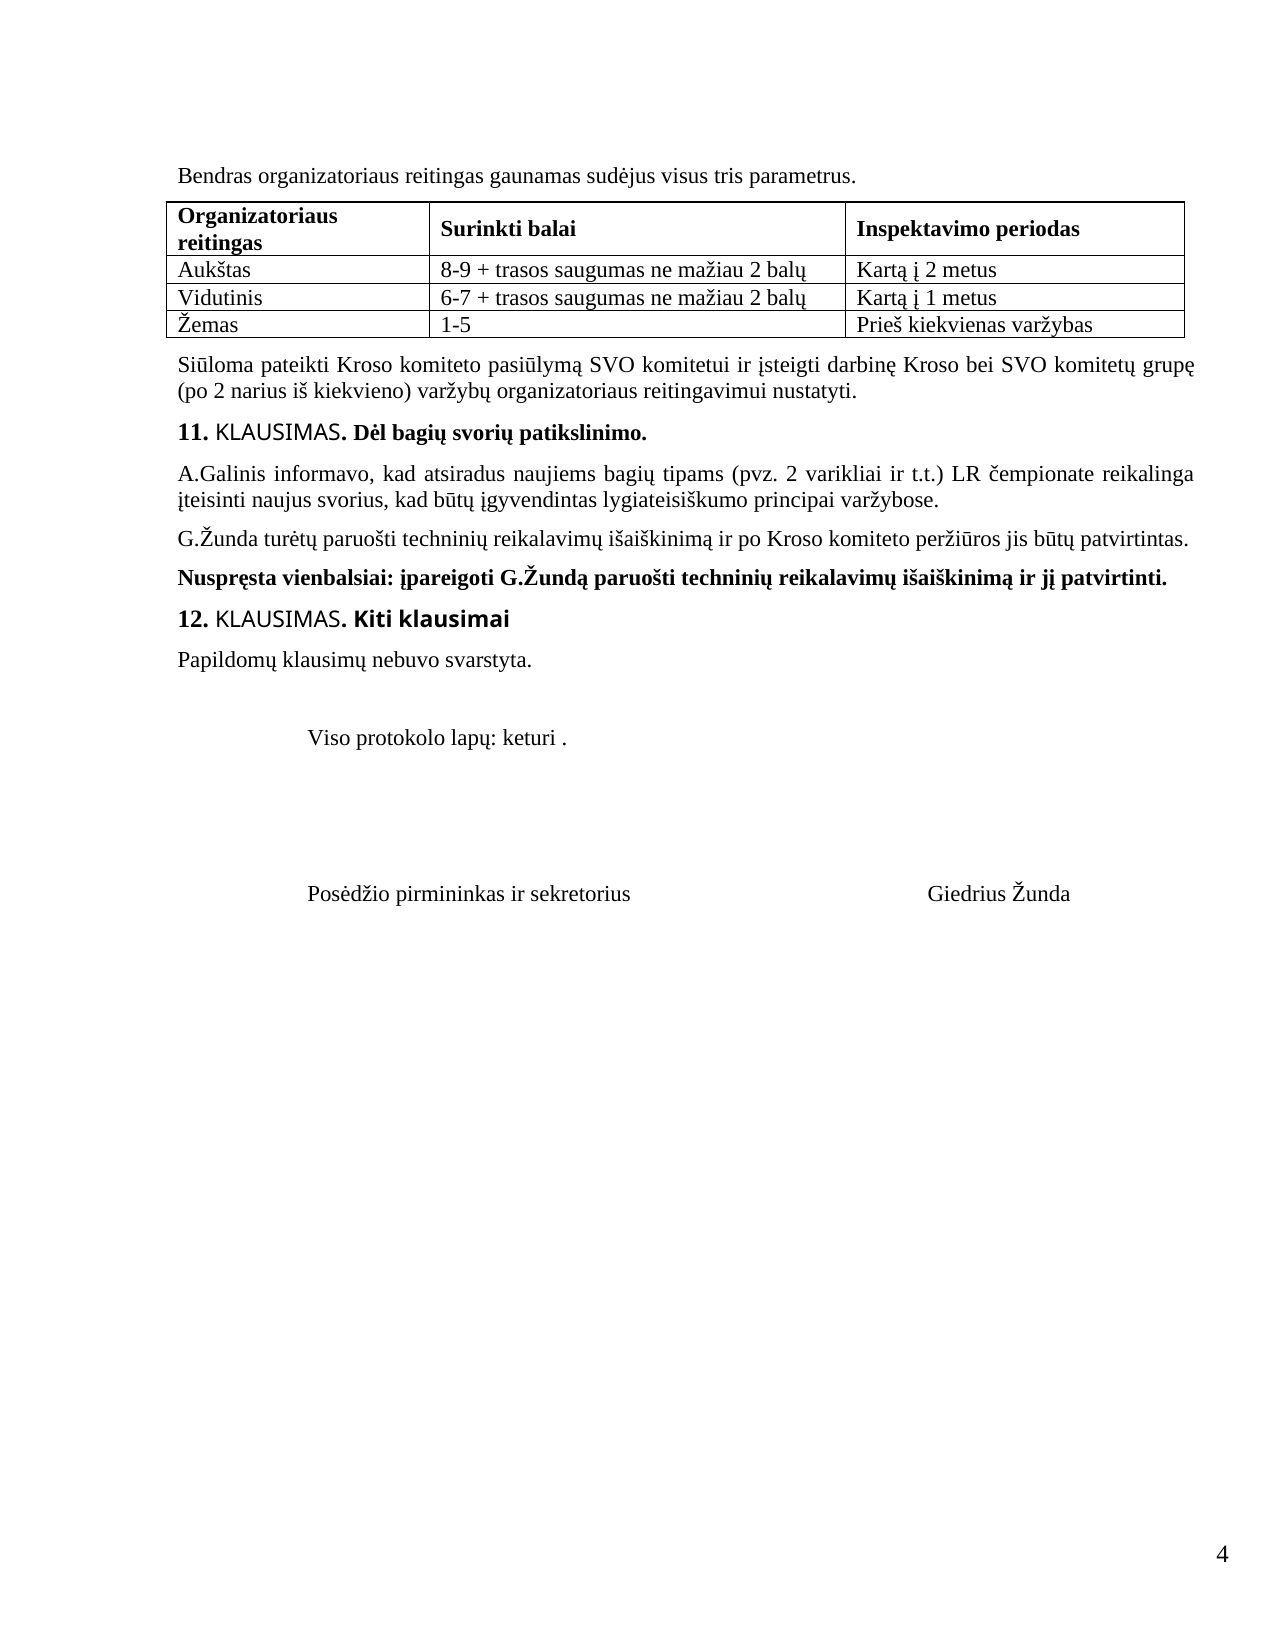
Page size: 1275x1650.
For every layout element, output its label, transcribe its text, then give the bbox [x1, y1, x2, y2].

table_cell Vidutinis [167, 284, 429, 310]
table_cell 1-5 [430, 311, 845, 337]
table_cell 8-9 + trasos saugumas ne mažiau 2 balų [430, 256, 845, 282]
table_cell 6-7 + trasos saugumas ne mažiau 2 balų [430, 284, 845, 310]
list KLAUSIMAS. Kiti klausimai [177, 603, 1196, 634]
list KLAUSIMAS. Dėl bagių svorių patikslinimo. [177, 416, 1196, 447]
text Siūloma pateikti Kroso komiteto pasiūlymą SVO komitetui ir įsteigti darbinę Kroso bei SVO komitetų grupę (po 2 narius iš kiekvieno) varžybų organizatoriaus reitingavimui nustatyti. [177, 351, 1196, 403]
text Bendras organizatoriaus reitingas gaunamas sudėjus visus tris parametrus. [177, 162, 1196, 189]
table_header Surinkti balai [430, 203, 845, 255]
text G.Žunda turėtų paruošti techninių reikalavimų išaiškinimą ir po Kroso komiteto peržiūros jis būtų patvirtintas. [177, 525, 1196, 551]
text Viso protokolo lapų: keturi . [177, 724, 1196, 751]
table_header Inspektavimo periodas [846, 203, 1184, 255]
text Posėdžio pirmininkas ir sekretorius Giedrius Žunda [177, 879, 1196, 932]
table_cell Prieš kiekvienas varžybas [846, 311, 1184, 337]
table_cell Kartą į 1 metus [846, 284, 1184, 310]
text Papildomų klausimų nebuvo svarstyta. [177, 646, 1196, 673]
table_cell Aukštas [167, 256, 429, 282]
table_cell Kartą į 2 metus [846, 256, 1184, 282]
text A.Galinis informavo, kad atsiradus naujiems bagių tipams (pvz. 2 varikliai ir t.t.) LR čempionate reikalinga įteisinti naujus svorius, kad būtų įgyvendintas lygiateisiškumo principai varžybose. [177, 460, 1196, 512]
table_header Organizatoriaus reitingas [167, 203, 429, 255]
text Nuspręsta vienbalsiai: įpareigoti G.Žundą paruošti techninių reikalavimų išaiškinimą ir jį patvirtinti. [177, 564, 1196, 590]
table_cell Žemas [167, 311, 429, 337]
